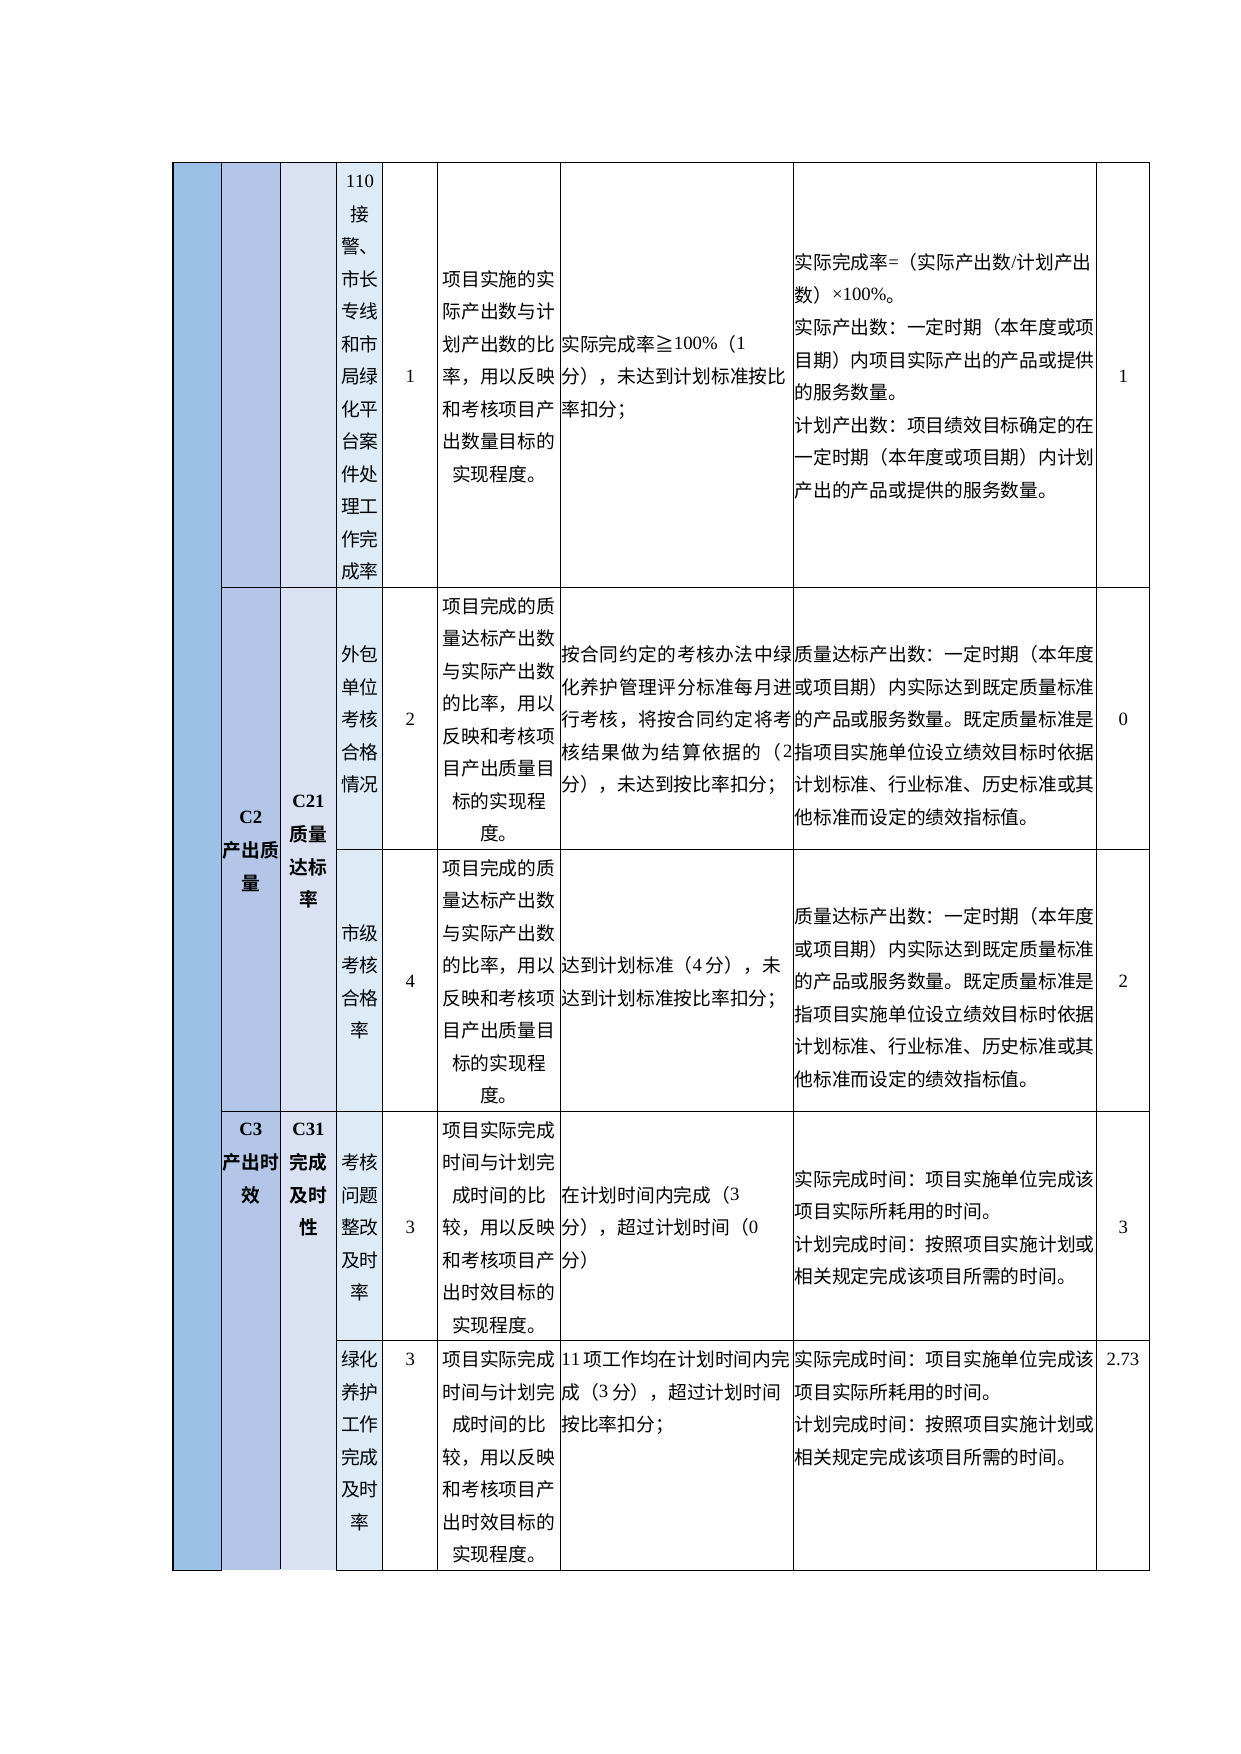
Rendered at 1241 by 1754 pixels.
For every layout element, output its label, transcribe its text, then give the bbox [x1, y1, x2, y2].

table_cell 3 [383, 1341, 437, 1570]
table_cell 外包单位考核合格情况 [337, 588, 382, 849]
table_cell 实际完成率=（实际产出数/计划产出数）×100%。 实际产出数：一定时期（本年度或项目期）内项目实际产出的产品或提供的服务数量。 计划产出数：项目绩效目标确定的在一定时期（本年度或项目期）内计划产出的产品或提供的服务数量。 [794, 163, 1096, 587]
table_cell 11项工作均在计划时间内完成（3分），超过计划时间按比率扣分； [561, 1341, 793, 1570]
table_cell 考核问题整改及时率 [337, 1112, 382, 1340]
table_cell 1 [383, 163, 437, 587]
table_cell 实际完成率≧100%（1分），未达到计划标准按比率扣分； [561, 163, 793, 587]
table_cell 实际完成时间：项目实施单位完成该项目实际所耗用的时间。 计划完成时间：按照项目实施计划或相关规定完成该项目所需的时间。 [794, 1112, 1096, 1340]
table_cell 质量达标产出数：一定时期（本年度或项目期）内实际达到既定质量标准的产品或服务数量。既定质量标准是指项目实施单位设立绩效目标时依据计划标准、行业标准、历史标准或其他标准而设定的绩效指标值。 [794, 850, 1096, 1111]
table_cell C2 产出质量 [222, 588, 280, 1111]
table_cell 达到计划标准（4分），未达到计划标准按比率扣分； [561, 850, 793, 1111]
table_cell 1 [1097, 163, 1149, 587]
table_cell 4 [383, 850, 437, 1111]
table_cell 2 [1097, 850, 1149, 1111]
table_cell 项目实际完成时间与计划完成时间的比较，用以反映和考核项目产出时效目标的实现程度。 [438, 1341, 560, 1570]
table_cell 项目完成的质量达标产出数与实际产出数的比率，用以反映和考核项目产出质量目标的实现程度。 [438, 588, 560, 849]
table_cell 2 [383, 588, 437, 849]
table_cell C21质量 达标率 [281, 588, 336, 1111]
table_cell 0 [1097, 588, 1149, 849]
table_cell 实际完成时间：项目实施单位完成该项目实际所耗用的时间。 计划完成时间：按照项目实施计划或相关规定完成该项目所需的时间。 [794, 1341, 1096, 1570]
table_cell 2.73 [1097, 1341, 1149, 1570]
table_cell 市级考核合格率 [337, 850, 382, 1111]
table_cell 项目实施的实际产出数与计划产出数的比率，用以反映和考核项目产出数量目标的实现程度。 [438, 163, 560, 587]
table_cell 项目实际完成时间与计划完成时间的比较，用以反映和考核项目产出时效目标的实现程度。 [438, 1112, 560, 1340]
table_cell 按合同约定的考核办法中绿化养护管理评分标准每月进行考核，将按合同约定将考核结果做为结算依据的（2分），未达到按比率扣分； [561, 588, 793, 849]
table_cell 质量达标产出数：一定时期（本年度或项目期）内实际达到既定质量标准的产品或服务数量。既定质量标准是指项目实施单位设立绩效目标时依据计划标准、行业标准、历史标准或其他标准而设定的绩效指标值。 [794, 588, 1096, 849]
table_cell 3 [383, 1112, 437, 1340]
table_cell 项目完成的质量达标产出数与实际产出数的比率，用以反映和考核项目产出质量目标的实现程度。 [438, 850, 560, 1111]
table_cell C3 产出时效 [222, 1112, 280, 1570]
table_cell C31完成 及时性 [280, 1112, 336, 1570]
table_cell 在计划时间内完成（3分），超过计划时间（0分） [561, 1112, 793, 1340]
table_cell 3 [1097, 1112, 1149, 1340]
table_cell 110接警、市长专线和市局绿化平台案件处理工作完成率 [337, 163, 382, 587]
table_cell 绿化养护工作完成及时率 [337, 1341, 382, 1570]
